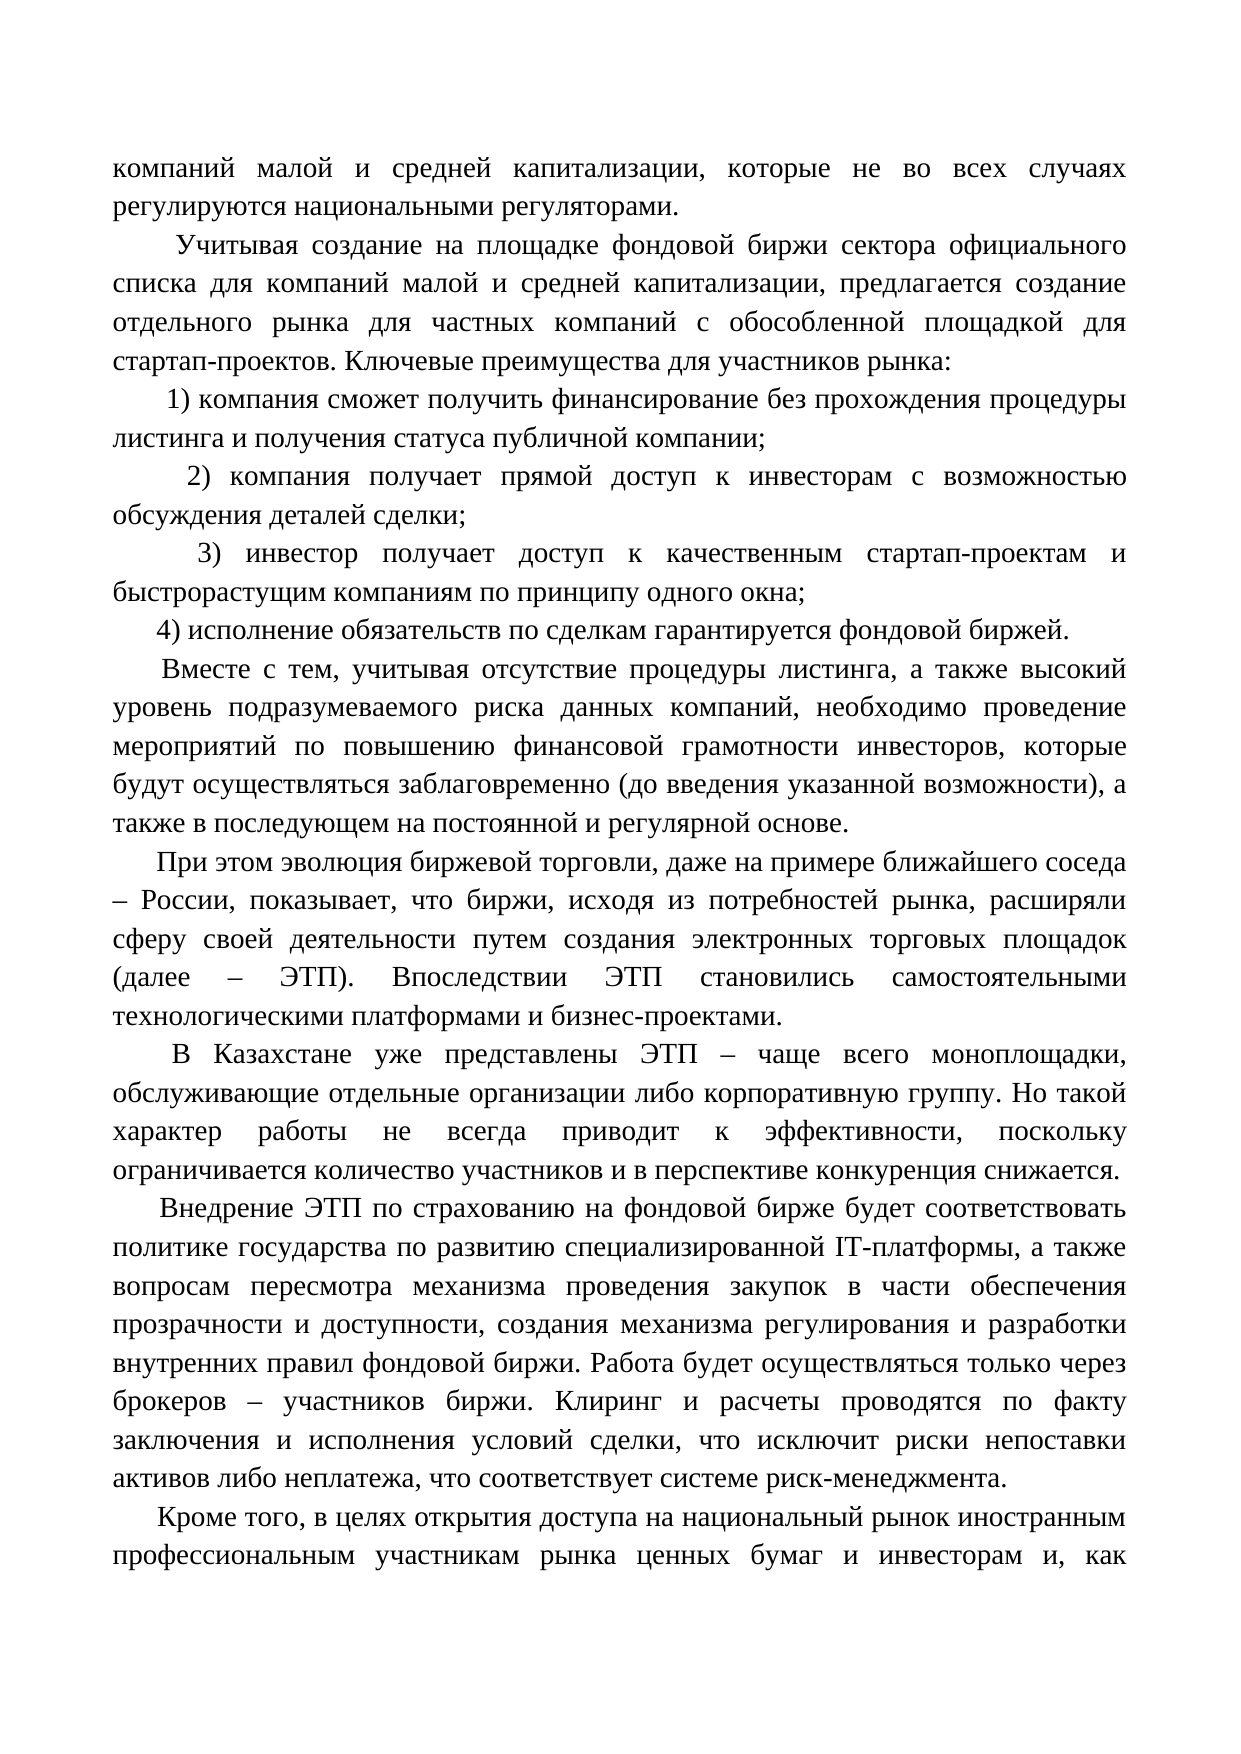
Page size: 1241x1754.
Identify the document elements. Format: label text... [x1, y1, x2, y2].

text 3) инвестор получает доступ к качественным стартап-проектам и быстрорастущим компаниям по принципу одного окна; [112, 535, 1128, 607]
text Внедрение ЭТП по страхованию на фондовой бирже будет соответствовать политике государства по развитию специализированной IT-платформы, а также вопросам пересмотра механизма проведения закупок в части обеспечения прозрачности и доступности, создания механизма регулирования и разработки внутренних правил фондовой биржи. Работа будет осуществляться только через брокеров – участников биржи. Клиринг и расчеты проводятся по факту заключения и исполнения условий сделки, что исключит риски непоставки активов либо неплатежа, что соответствует системе риск-менеджмента. [112, 1191, 1128, 1494]
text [112, 1499, 1128, 1571]
text 2) компания получает прямой доступ к инвесторам с возможностью обсуждения деталей сделки; [112, 458, 1128, 530]
text В Казахстане уже представлены ЭТП – чаще всего моноплощадки, обслуживающие отдельные организации либо корпоративную группу. Но такой характер работы не всегда приводит к эффективности, поскольку ограничивается количество участников и в перспективе конкуренция снижается. [112, 1036, 1128, 1186]
text 1) компания сможет получить финансирование без прохождения процедуры листинга и получения статуса публичной компании; [112, 381, 1128, 453]
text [112, 150, 1128, 222]
text Учитывая создание на площадке фондовой биржи сектора официального списка для компаний малой и средней капитализации, предлагается создание отдельного рынка для частных компаний с обособленной площадкой для стартап-проектов. Ключевые преимущества для участников рынка: [112, 227, 1128, 376]
text При этом эволюция биржевой торговли, даже на примере ближайшего соседа – России, показывает, что биржи, исходя из потребностей рынка, расширяли сферу своей деятельности путем создания электронных торговых площадок (далее – ЭТП). Впоследствии ЭТП становились самостоятельными технологическими платформами и бизнес-проектами. [112, 844, 1128, 1031]
text 4) исполнение обязательств по сделкам гарантируется фондовой биржей. [112, 612, 1128, 646]
text Вместе с тем, учитывая отсутствие процедуры листинга, а также высокий уровень подразумеваемого риска данных компаний, необходимо проведение мероприятий по повышению финансовой грамотности инвесторов, которые будут осуществляться заблаговременно (до введения указанной возможности), а также в последующем на постоянной и регулярной основе. [112, 651, 1128, 839]
